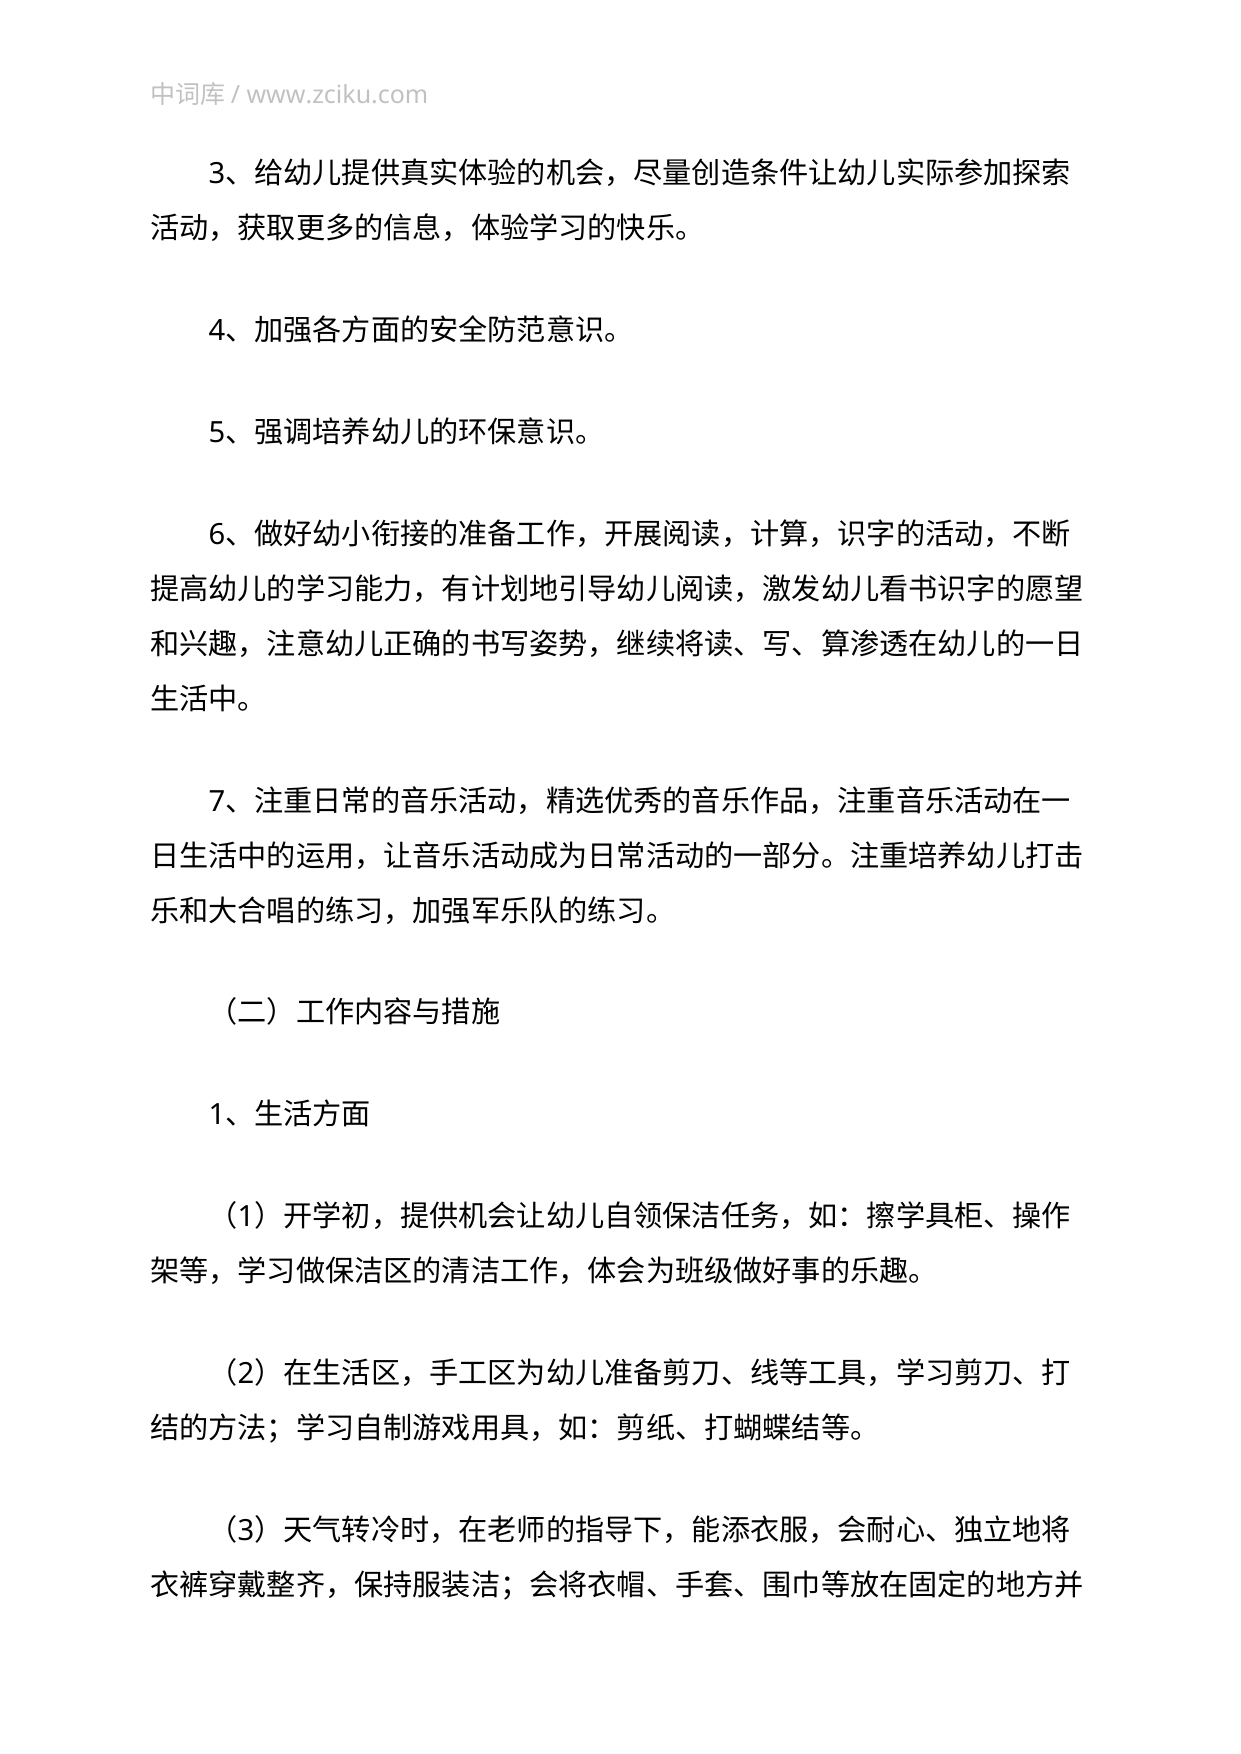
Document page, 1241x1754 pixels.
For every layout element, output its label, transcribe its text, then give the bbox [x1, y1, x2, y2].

text （二）工作内容与措施 [150, 989, 1090, 1031]
text 5、强调培养幼儿的环保意识。 [150, 409, 1090, 451]
text 4、加强各方面的安全防范意识。 [150, 307, 1090, 349]
text 6、做好幼小衔接的准备工作，开展阅读，计算，识字的活动，不断提高幼儿的学习能力，有计划地引导幼儿阅读，激发幼儿看书识字的愿望和兴趣，注意幼儿正确的书写姿势，继续将读、写、算渗透在幼儿的一日生活中。 [150, 511, 1090, 718]
text 3、给幼儿提供真实体验的机会，尽量创造条件让幼儿实际参加探索活动，获取更多的信息，体验学习的快乐。 [150, 150, 1090, 247]
text 1、生活方面 [150, 1091, 1090, 1133]
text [150, 1506, 1090, 1603]
text 7、注重日常的音乐活动，精选优秀的音乐作品，注重音乐活动在一日生活中的运用，让音乐活动成为日常活动的一部分。注重培养幼儿打击乐和大合唱的练习，加强军乐队的练习。 [150, 777, 1090, 929]
text （1）开学初，提供机会让幼儿自领保洁任务，如：擦学具柜、操作架等，学习做保洁区的清洁工作，体会为班级做好事的乐趣。 [150, 1193, 1090, 1290]
text （2）在生活区，手工区为幼儿准备剪刀、线等工具，学习剪刀、打结的方法；学习自制游戏用具，如：剪纸、打蝴蝶结等。 [150, 1349, 1090, 1447]
